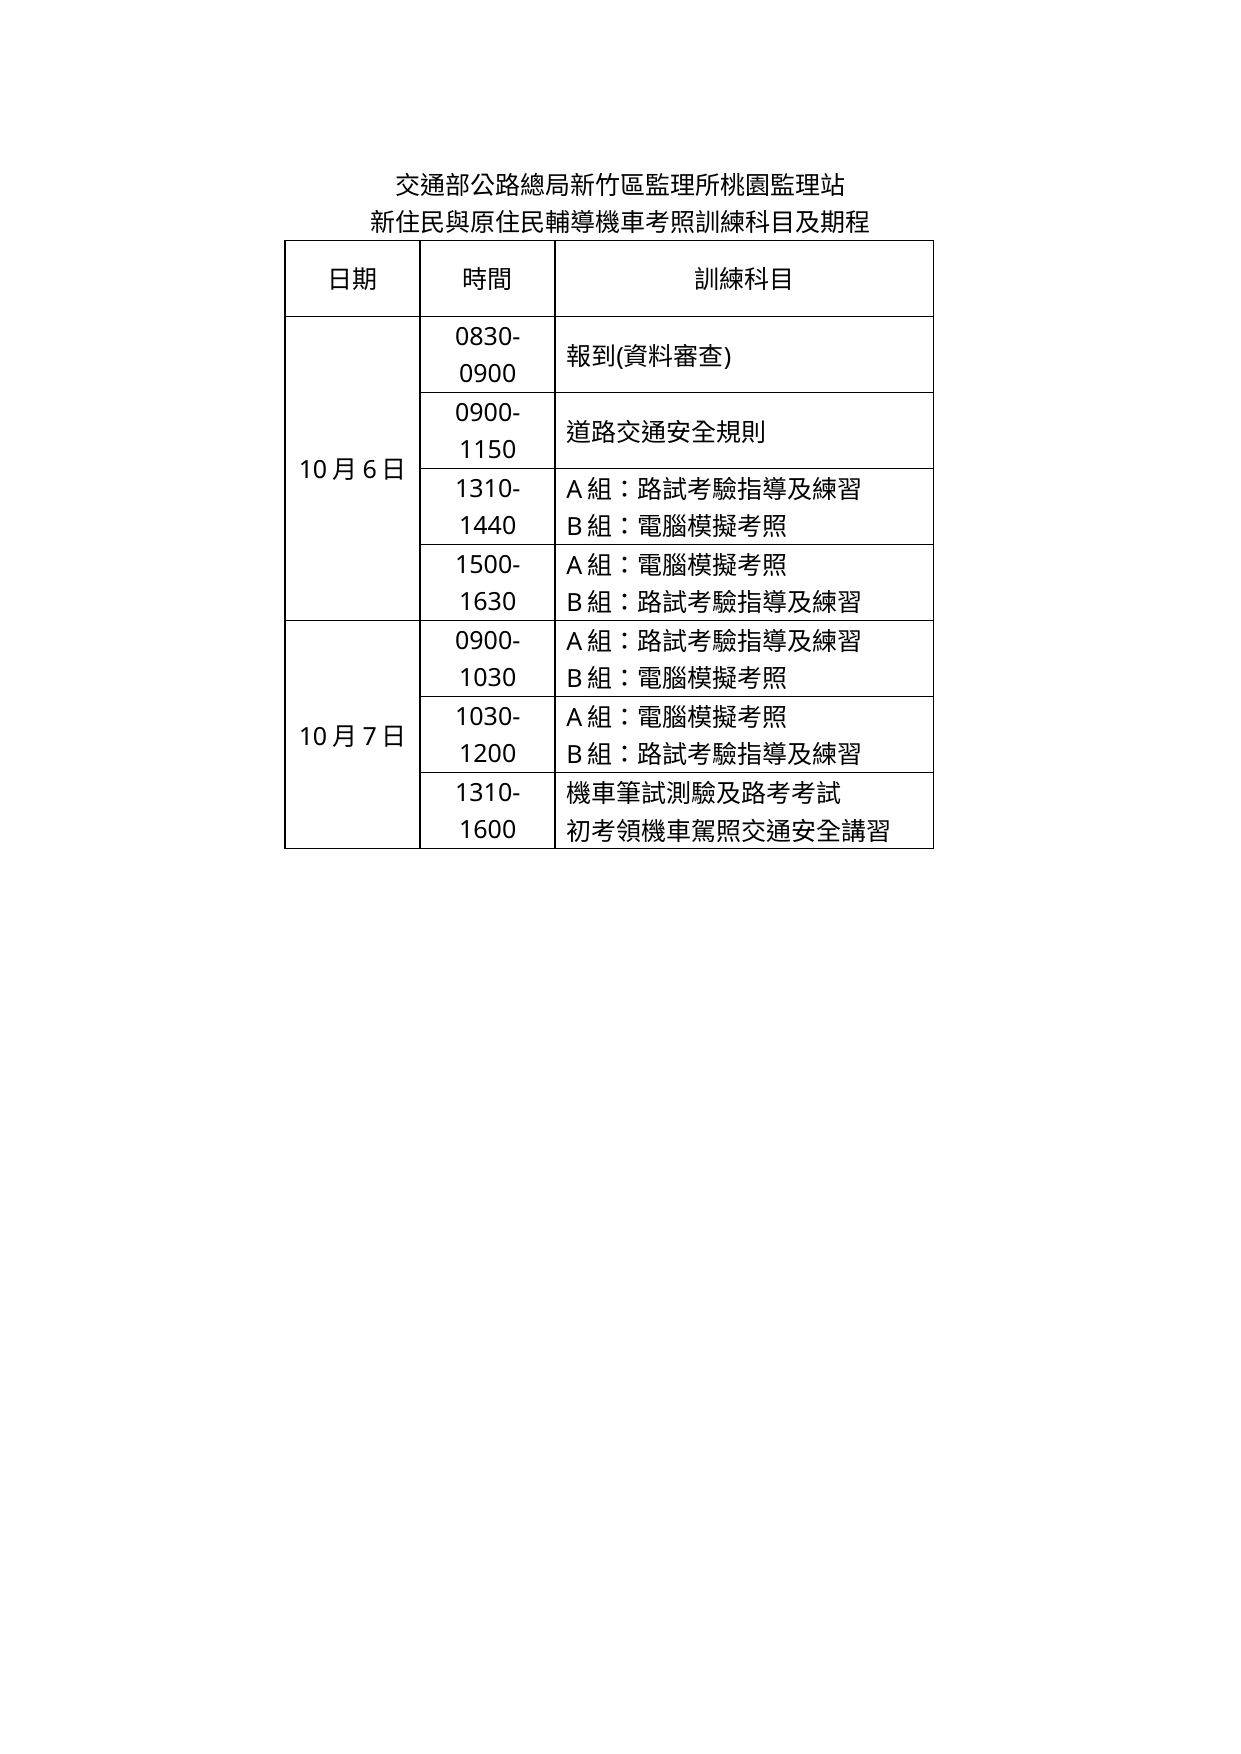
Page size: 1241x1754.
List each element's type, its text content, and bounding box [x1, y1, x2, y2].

table_header 訓練科目 [556, 241, 933, 316]
table_cell 1310-1600 [421, 773, 554, 848]
table_cell A組：電腦模擬考照 B組：路試考驗指導及練習 [556, 545, 933, 620]
table_cell 0830-0900 [421, 317, 554, 392]
table_cell 0900-1030 [421, 621, 554, 696]
table_cell A組：路試考驗指導及練習 B組：電腦模擬考照 [556, 469, 933, 544]
text 新住民與原住民輔導機車考照訓練科目及期程 [187, 202, 1053, 239]
text 交通部公路總局新竹區監理所桃園監理站 [187, 164, 1053, 202]
table_cell 1500-1630 [421, 545, 554, 620]
table_cell 報到(資料審查) [556, 317, 933, 392]
table_cell 10月7日 [286, 621, 419, 848]
table_cell 道路交通安全規則 [556, 393, 933, 468]
table_header 時間 [421, 241, 554, 316]
table_cell 10月6日 [286, 317, 419, 620]
table_cell 1030-1200 [421, 697, 554, 772]
table_cell A組：路試考驗指導及練習 B組：電腦模擬考照 [556, 621, 933, 696]
table_header 日期 [286, 241, 419, 316]
table_cell 機車筆試測驗及路考考試 初考領機車駕照交通安全講習 [556, 773, 933, 848]
table_cell 1310-1440 [421, 469, 554, 544]
table_cell 0900-1150 [421, 393, 554, 468]
table_cell A組：電腦模擬考照 B組：路試考驗指導及練習 [556, 697, 933, 772]
